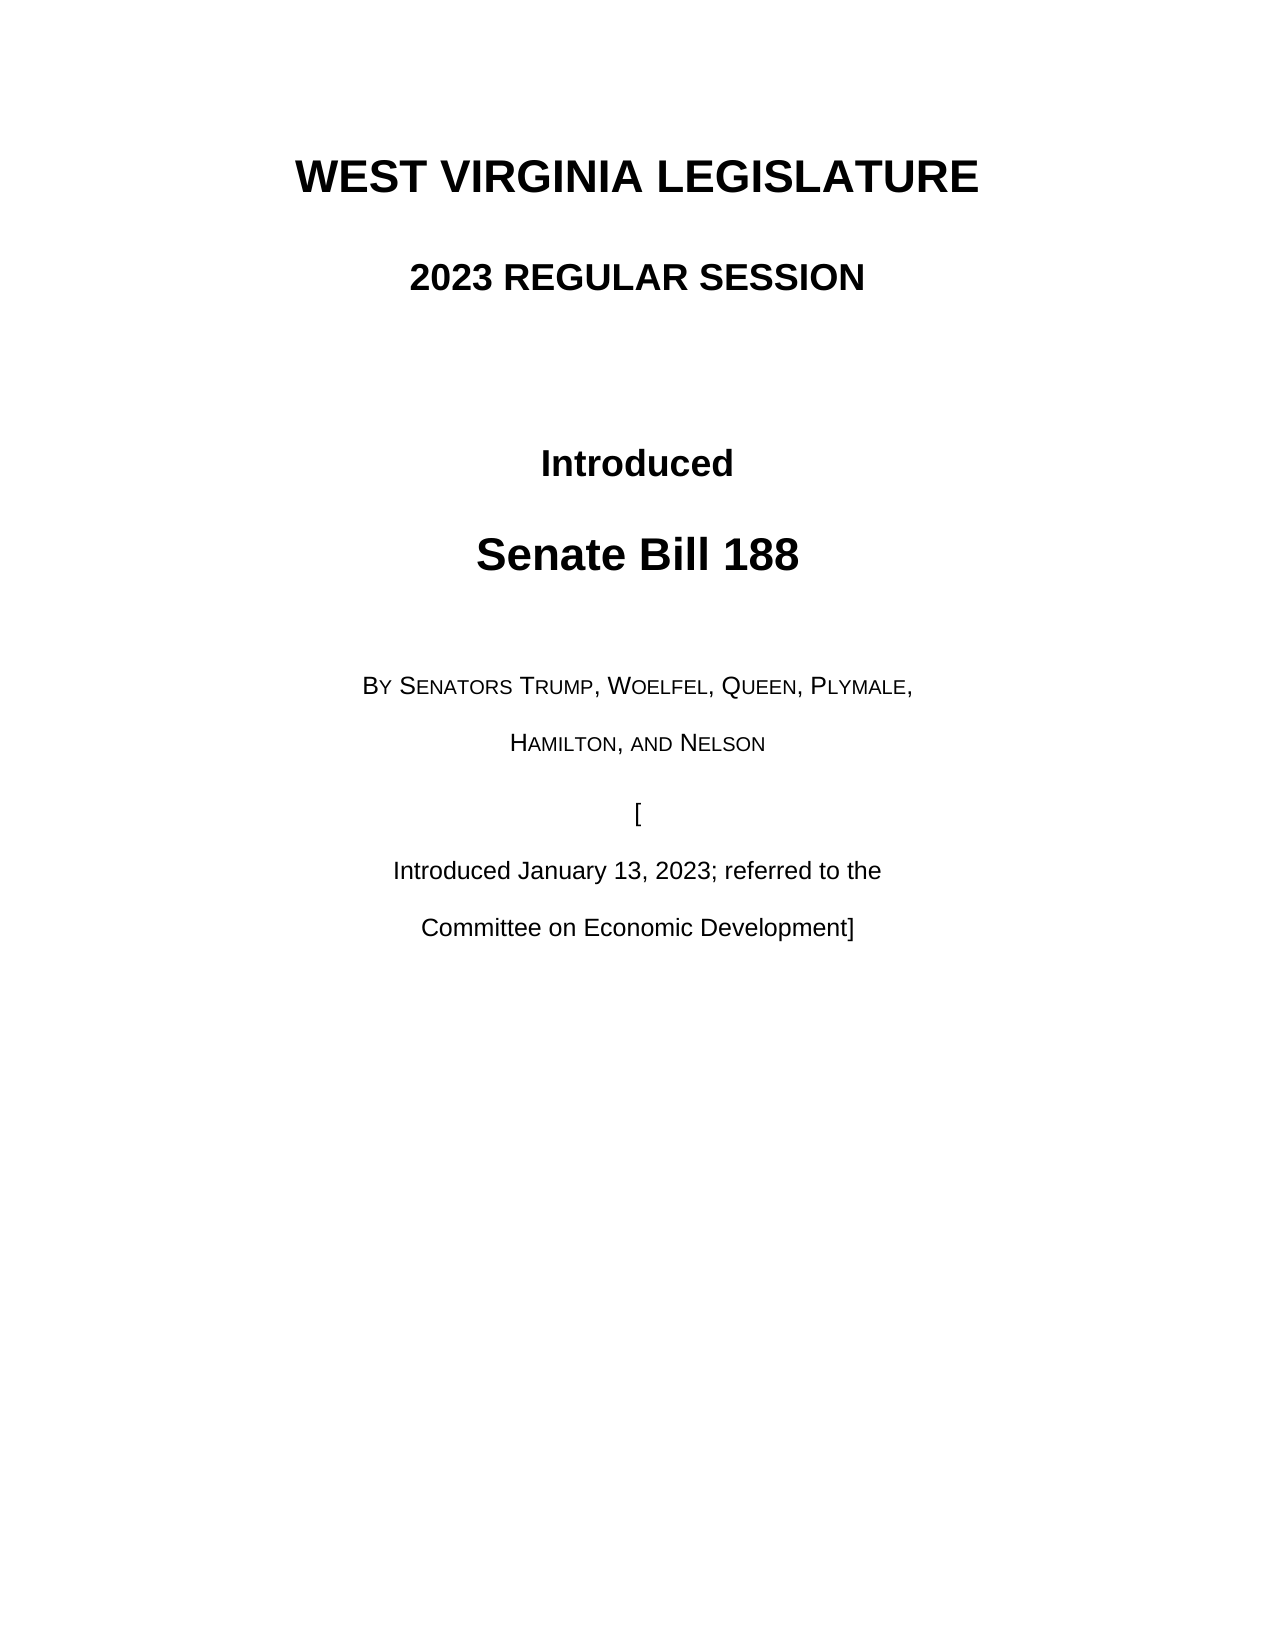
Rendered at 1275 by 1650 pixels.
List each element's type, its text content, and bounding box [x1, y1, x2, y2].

title WEST virginia legislature [150, 150, 1125, 203]
title 2023 regular session [150, 255, 1125, 298]
text By , Hamilton, and Nelson [337, 671, 937, 757]
text Bill [150, 528, 1125, 581]
text [ Economic Development] [337, 798, 937, 942]
